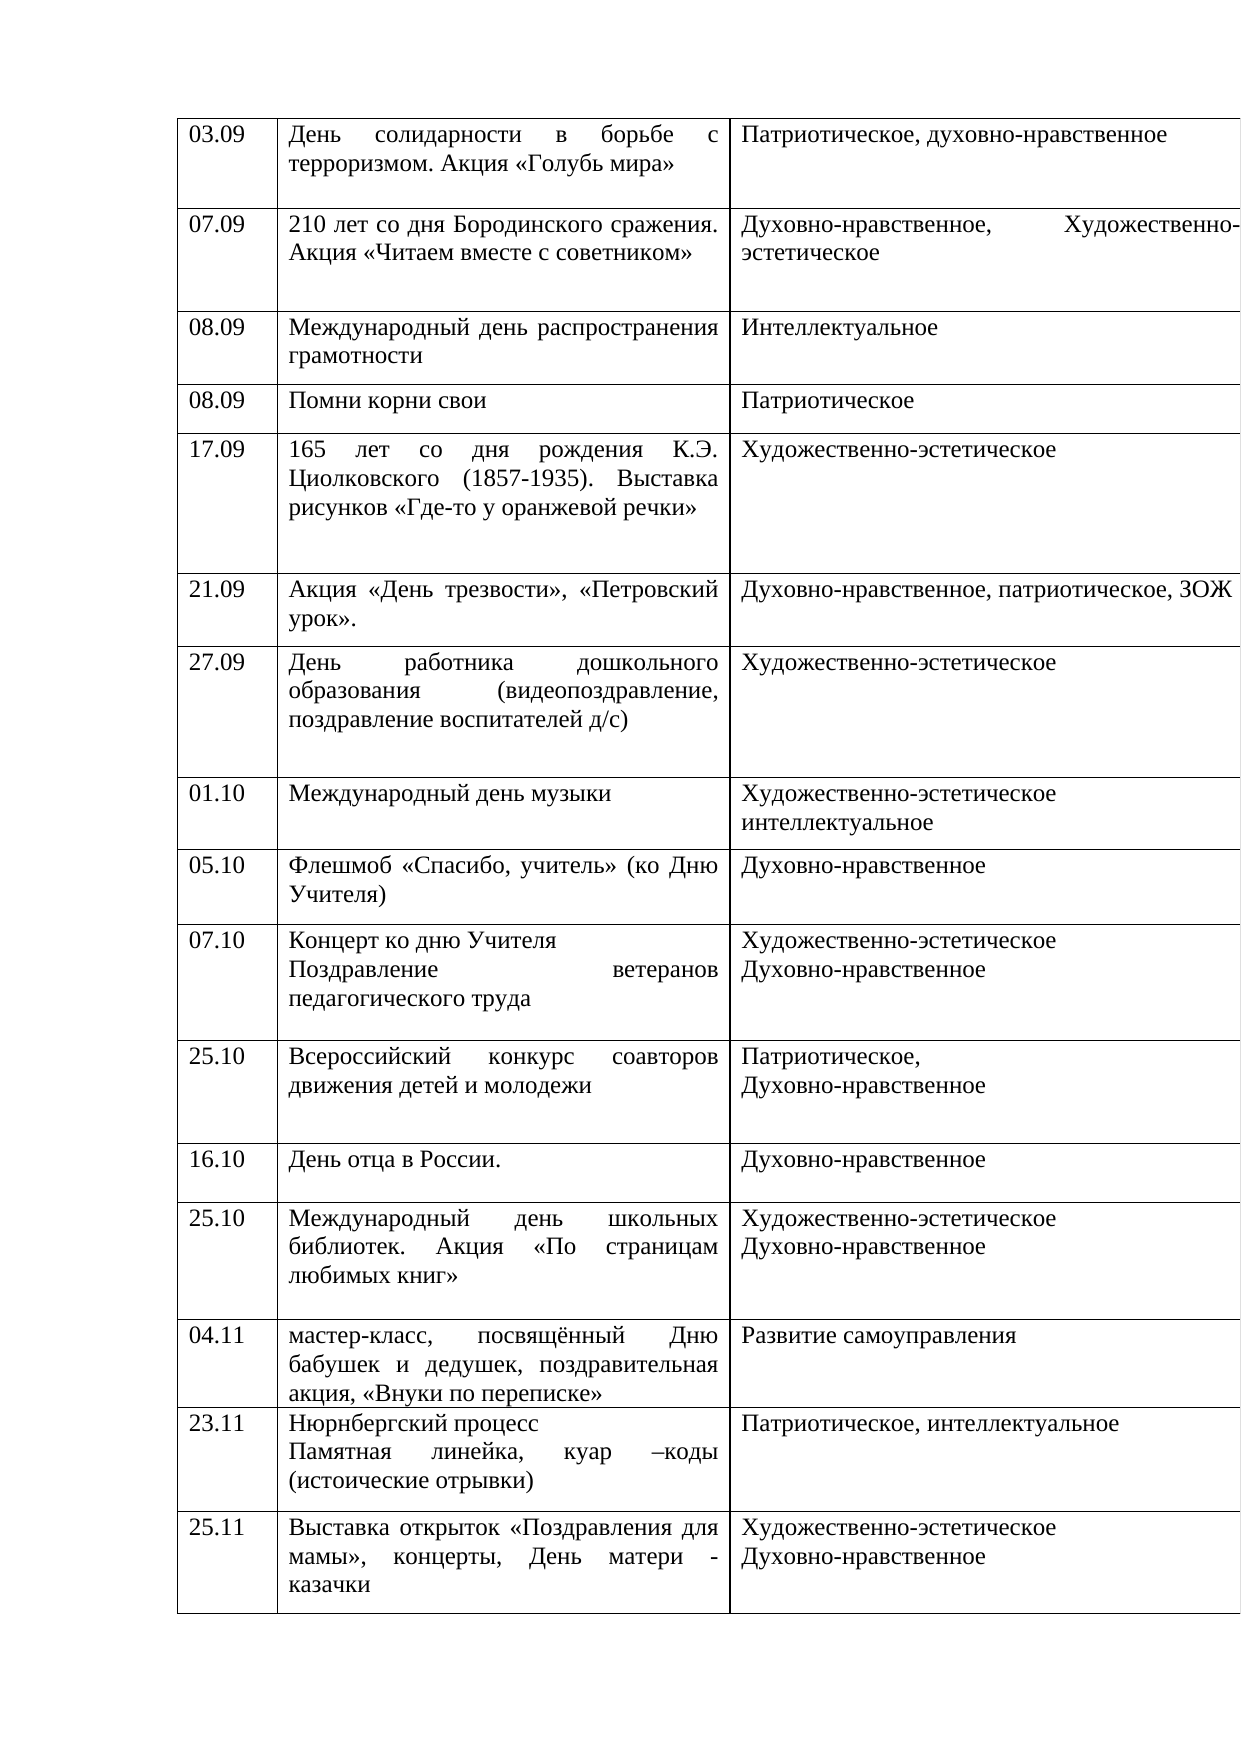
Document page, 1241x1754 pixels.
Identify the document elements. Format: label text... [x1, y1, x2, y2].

table_cell 165 лет со дня рождения К.Э. Циолковского (1857-1935). Выставка рисунков «Где-то у оранжевой речки» [278, 434, 729, 573]
table_cell Помни корни свои [278, 385, 729, 433]
table_cell Флешмоб «Спасибо, учитель» (ко Дню Учителя) [278, 850, 729, 924]
table_cell 210 лет со дня Бородинского сражения. Акция «Читаем вместе с советником» [278, 209, 729, 311]
table_cell 27.09 [178, 647, 277, 777]
table_cell 04.11 [178, 1320, 277, 1407]
table_cell Патриотическое [731, 385, 1240, 433]
table_cell Интеллектуальное [731, 312, 1240, 384]
table_cell 07.09 [178, 209, 277, 311]
table_cell 08.09 [178, 385, 277, 433]
table_cell Международный день музыки [278, 778, 729, 849]
table_cell Международный день распространения грамотности [278, 312, 729, 384]
table_cell Художественно-эстетическое Духовно-нравственное [731, 1203, 1240, 1319]
table_cell Развитие самоуправления [731, 1320, 1240, 1407]
table_cell 01.10 [178, 778, 277, 849]
table_cell Акция «День трезвости», «Петровский урок». [278, 574, 729, 646]
table_cell 16.10 [178, 1144, 277, 1202]
table_cell Патриотическое, интеллектуальное [731, 1408, 1240, 1511]
table_cell День солидарности в борьбе с терроризмом. Акция «Голубь мира» [278, 119, 729, 208]
table_cell 21.09 [178, 574, 277, 646]
table_cell 05.10 [178, 850, 277, 924]
table_cell 23.11 [178, 1408, 277, 1511]
table_cell Выставка открыток «Поздравления для мамы», концерты, День матери - казачки [278, 1512, 729, 1612]
table_cell День отца в России. [278, 1144, 729, 1202]
table_cell Духовно-нравственное [731, 850, 1240, 924]
table_cell Нюрнбергский процесс Памятная линейка, куар –коды (истоические отрывки) [278, 1408, 729, 1511]
table_cell 17.09 [178, 434, 277, 573]
table_cell Художественно-эстетическое Духовно-нравственное [731, 1512, 1240, 1612]
table_cell Художественно-эстетическое Духовно-нравственное [731, 925, 1240, 1040]
table_cell Патриотическое, Духовно-нравственное [731, 1041, 1240, 1143]
table_cell Патриотическое, духовно-нравственное [731, 119, 1240, 208]
table_cell мастер-класс, посвящённый Дню бабушек и дедушек, поздравительная акция, «Внуки по переписке» [278, 1320, 729, 1407]
table_cell День работника дошкольного образования (видеопоздравление, поздравление воспитателей д/с) [278, 647, 729, 777]
table_cell Художественно-эстетическое [731, 434, 1240, 573]
table_cell 07.10 [178, 925, 277, 1040]
table_cell 25.11 [178, 1512, 277, 1612]
table_cell 25.10 [178, 1041, 277, 1143]
table_cell 25.10 [178, 1203, 277, 1319]
table_cell 03.09 [178, 119, 277, 208]
table_cell 08.09 [178, 312, 277, 384]
table_cell Духовно-нравственное, патриотическое, ЗОЖ [731, 574, 1240, 646]
table_cell Концерт ко дню Учителя Поздравление ветеранов педагогического труда [278, 925, 729, 1040]
table_cell Художественно-эстетическое [731, 647, 1240, 777]
table_cell Духовно-нравственное, Художественно-эстетическое [731, 209, 1240, 311]
table_cell Международный день школьных библиотек. Акция «По страницам любимых книг» [278, 1203, 729, 1319]
table_cell Духовно-нравственное [731, 1144, 1240, 1202]
table_cell Всероссийский конкурс соавторов движения детей и молодежи [278, 1041, 729, 1143]
table_cell Художественно-эстетическое интеллектуальное [731, 778, 1240, 849]
